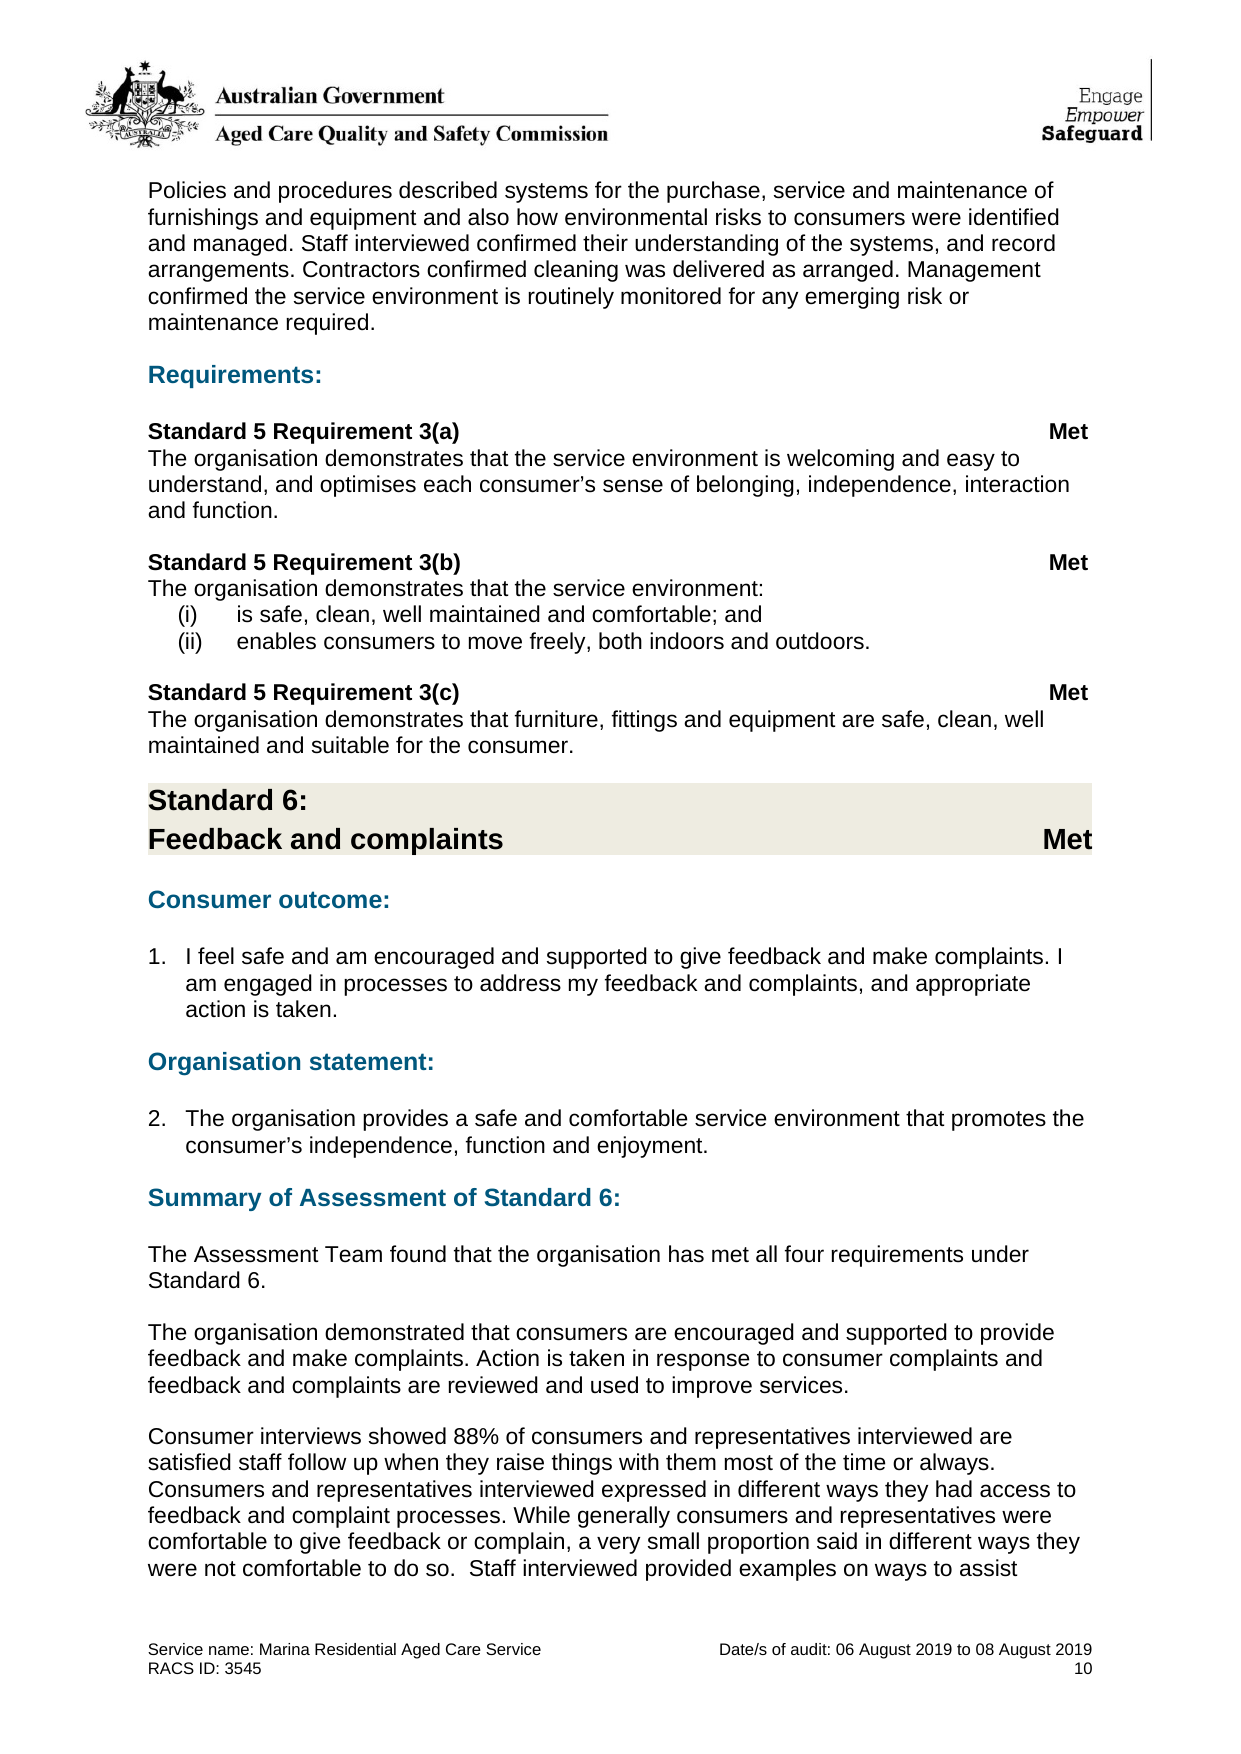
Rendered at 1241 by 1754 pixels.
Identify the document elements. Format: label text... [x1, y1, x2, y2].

subtitle Standard 6: Feedback and complaints Met [148, 783, 1092, 855]
text The organisation demonstrates that the service environment is welcoming and easy to understand, and optimises each consumer’s sense of belonging, independence, interaction and function. [148, 445, 1092, 524]
text The organisation demonstrates that the service environment: [148, 575, 1092, 601]
list The organisation provides a safe and comfortable service environment that promotes the consumer’s independence, function and enjoyment. [148, 1105, 1092, 1158]
subtitle Requirements: [148, 360, 1092, 389]
text Policies and procedures described systems for the purchase, service and maintenance of furnishings and equipment and also how environmental risks to consumers were identified and managed. Staff interviewed confirmed their understanding of the systems, and record arrangements. Contractors confirmed cleaning was delivered as arranged. Management confirmed the service environment is routinely monitored for any emerging risk or maintenance required. [148, 177, 1092, 335]
text The organisation demonstrated that consumers are encouraged and supported to provide feedback and make complaints. Action is taken in response to consumer complaints and feedback and complaints are reviewed and used to improve services. [148, 1319, 1092, 1398]
subtitle Consumer outcome: [148, 885, 1092, 914]
text The Assessment Team found that the organisation has met all four requirements under Standard 6. [148, 1241, 1092, 1294]
list enables consumers to move freely, both indoors and outdoors. [177, 628, 1092, 654]
list is safe, clean, well maintained and comfortable; and [177, 601, 1092, 628]
subtitle Organisation statement: [148, 1047, 1092, 1076]
text The organisation demonstrates that furniture, fittings and equipment are safe, clean, well maintained and suitable for the consumer. [148, 706, 1092, 758]
text Standard 5 Requirement 3(b) Met [148, 549, 1092, 575]
picture [0, 0, 1240, 169]
subtitle Summary of Assessment of Standard 6: [148, 1183, 1092, 1212]
text Standard 5 Requirement 3(a) Met [148, 418, 1092, 445]
text Standard 5 Requirement 3(c) Met [148, 679, 1092, 706]
list I feel safe and am encouraged and supported to give feedback and make complaints. I am engaged in processes to address my feedback and complaints, and appropriate action is taken. [148, 943, 1092, 1022]
